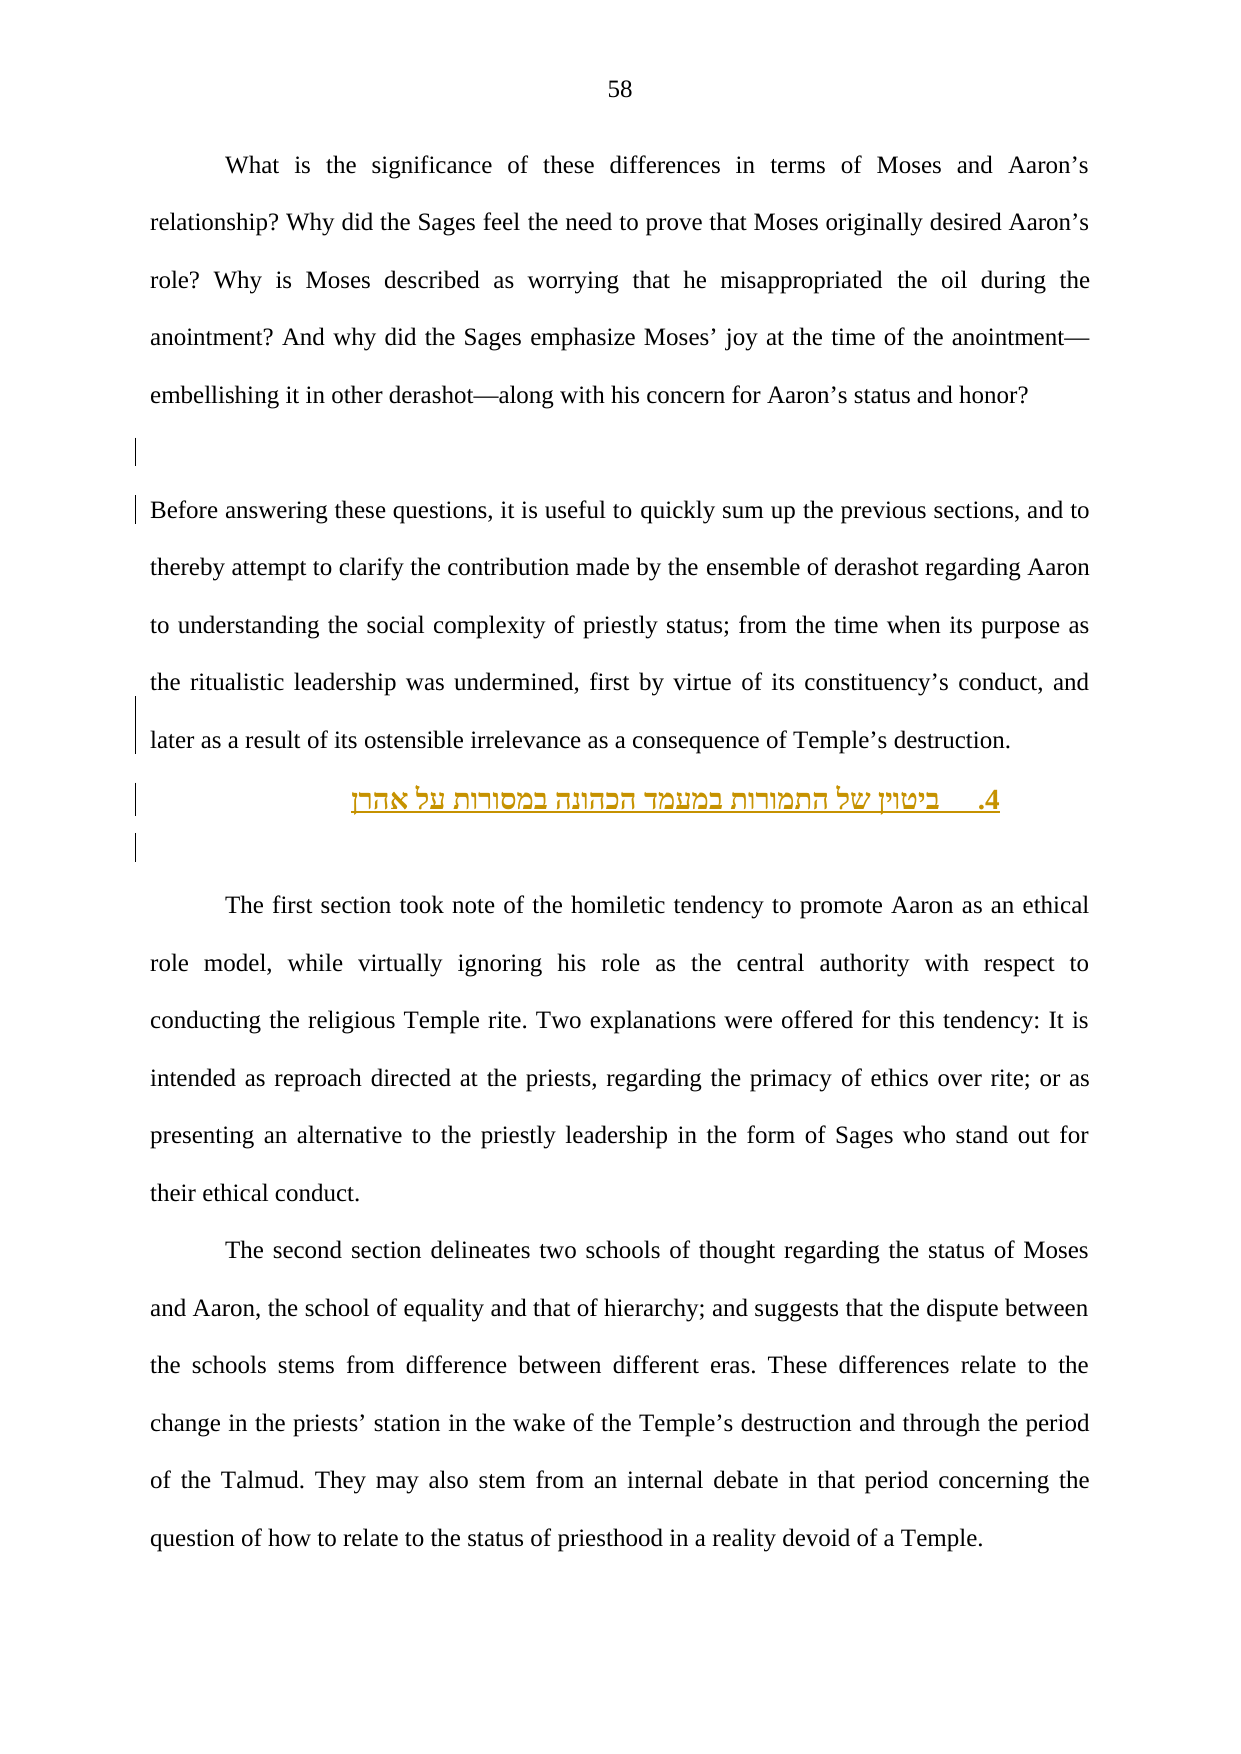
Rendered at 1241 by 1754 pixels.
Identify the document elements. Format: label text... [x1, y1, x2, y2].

text The first section took note of the homiletic tendency to promote Aaron as an ethical role model, while virtually ignoring his role as the central authority with respect to conducting the religious Temple rite. Two explanations were offered for this tendency: It is intended as reproach directed at the priests, regarding the primacy of ethics over rite; or as presenting an alternative to the priestly leadership in the form of Sages who stand out for their ethical conduct. [150, 890, 1090, 1207]
text What is the significance of these differences in terms of Moses and Aaron’s relationship? Why did the Sages feel the need to prove that Moses originally desired Aaron’s role? Why is Moses described as worrying that he misappropriated the oil during the anointment? And why did the Sages emphasize Moses’ joy at the time of the anointment—embellishing it in other derashot—along with his concern for Aaron’s status and honor? [150, 150, 1090, 409]
text The second section delineates two schools of thought regarding the status of Moses and Aaron, the school of equality and that of hierarchy; and suggests that the dispute between the schools stems from difference between different eras. These differences relate to the change in the priests’ station in the wake of the Temple’s destruction and through the period of the Talmud. They may also stem from an internal debate in that period concerning the question of how to relate to the status of priesthood in a reality devoid of a Temple. [150, 1235, 1090, 1552]
text Before answering these questions, it is useful to quickly sum up the previous sections, and to thereby attempt to clarify the contribution made by the ensemble of derashot regarding Aaron to understanding the social complexity of priestly status; from the time when its purpose as the ritualistic leadership was undermined, first by virtue of its constituency’s conduct, and later as a result of its ostensible irrelevance as a consequence of Temple’s destruction. [150, 495, 1090, 754]
